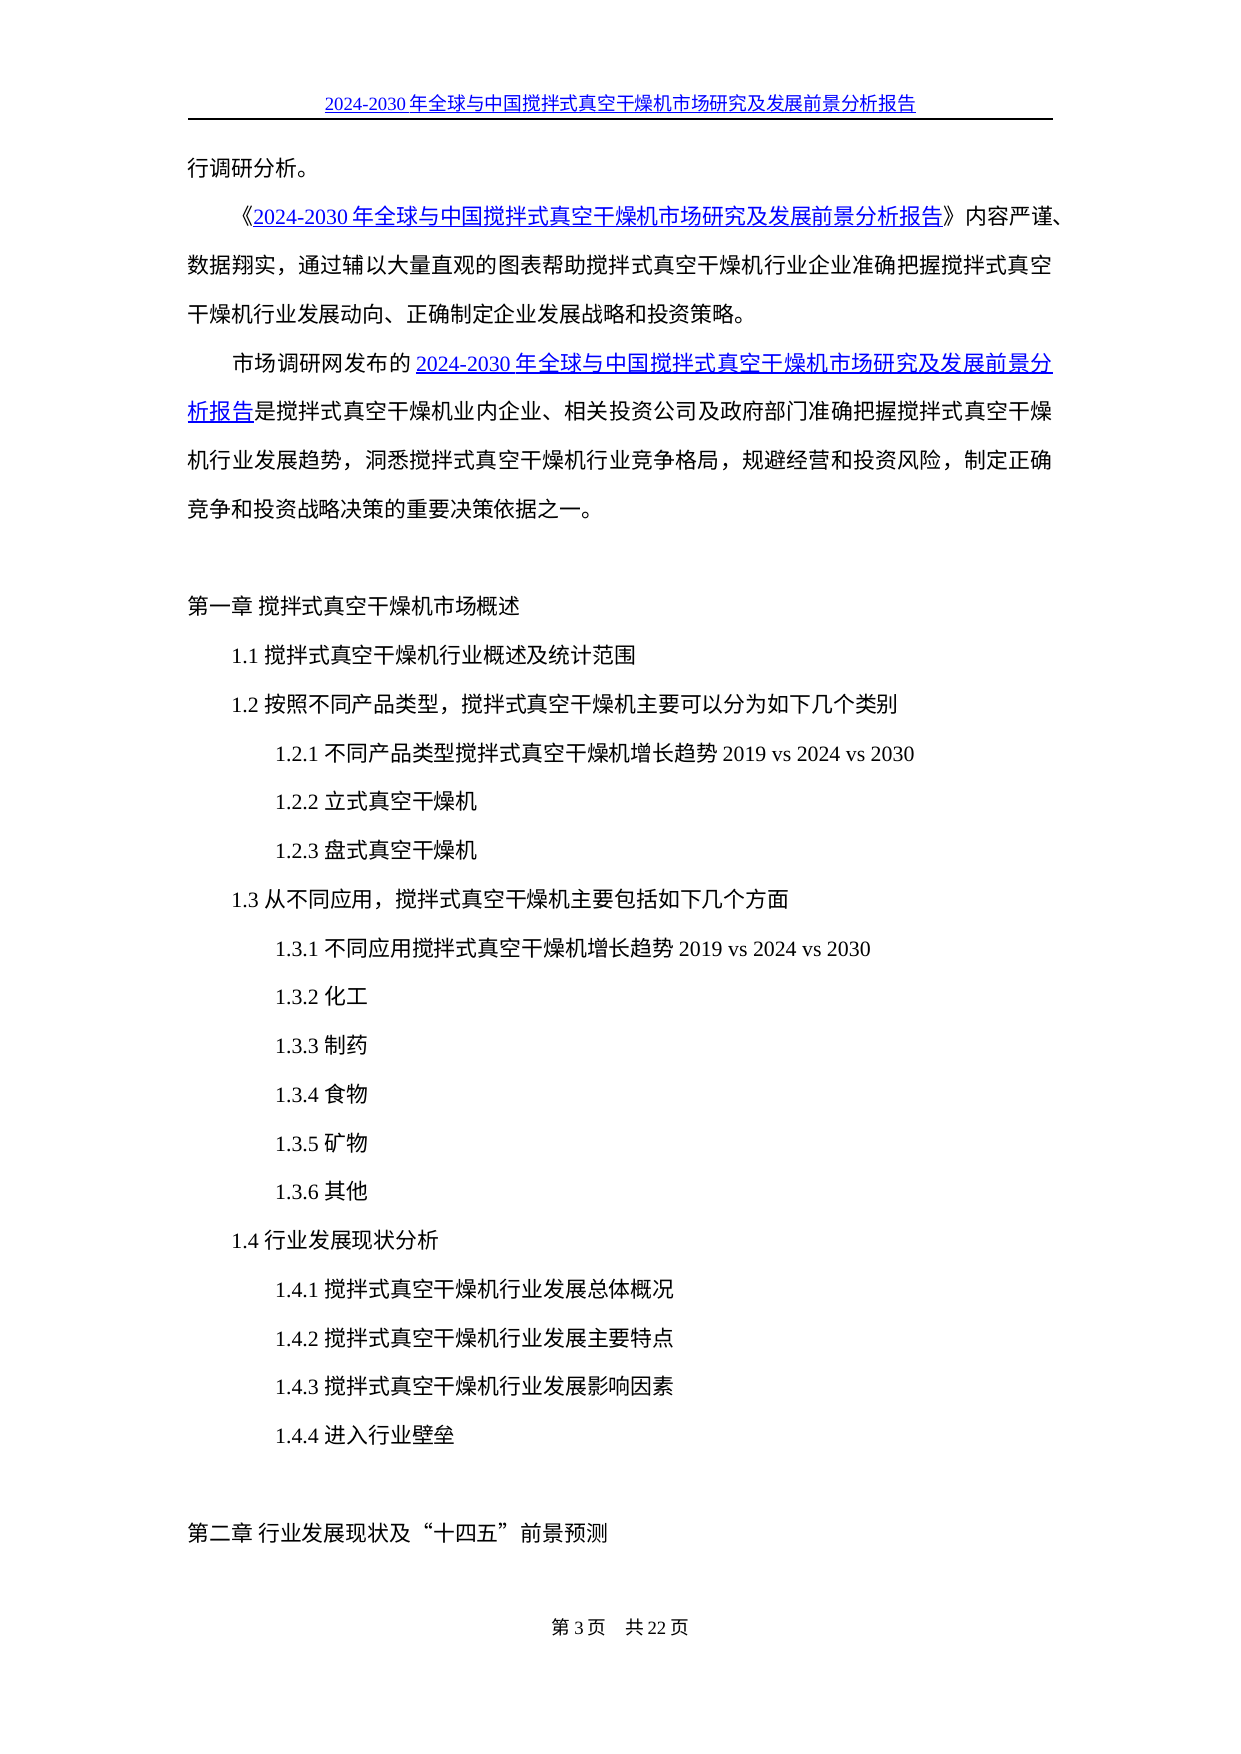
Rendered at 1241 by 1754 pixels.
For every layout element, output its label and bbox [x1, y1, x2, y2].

text [187, 150, 1053, 1548]
